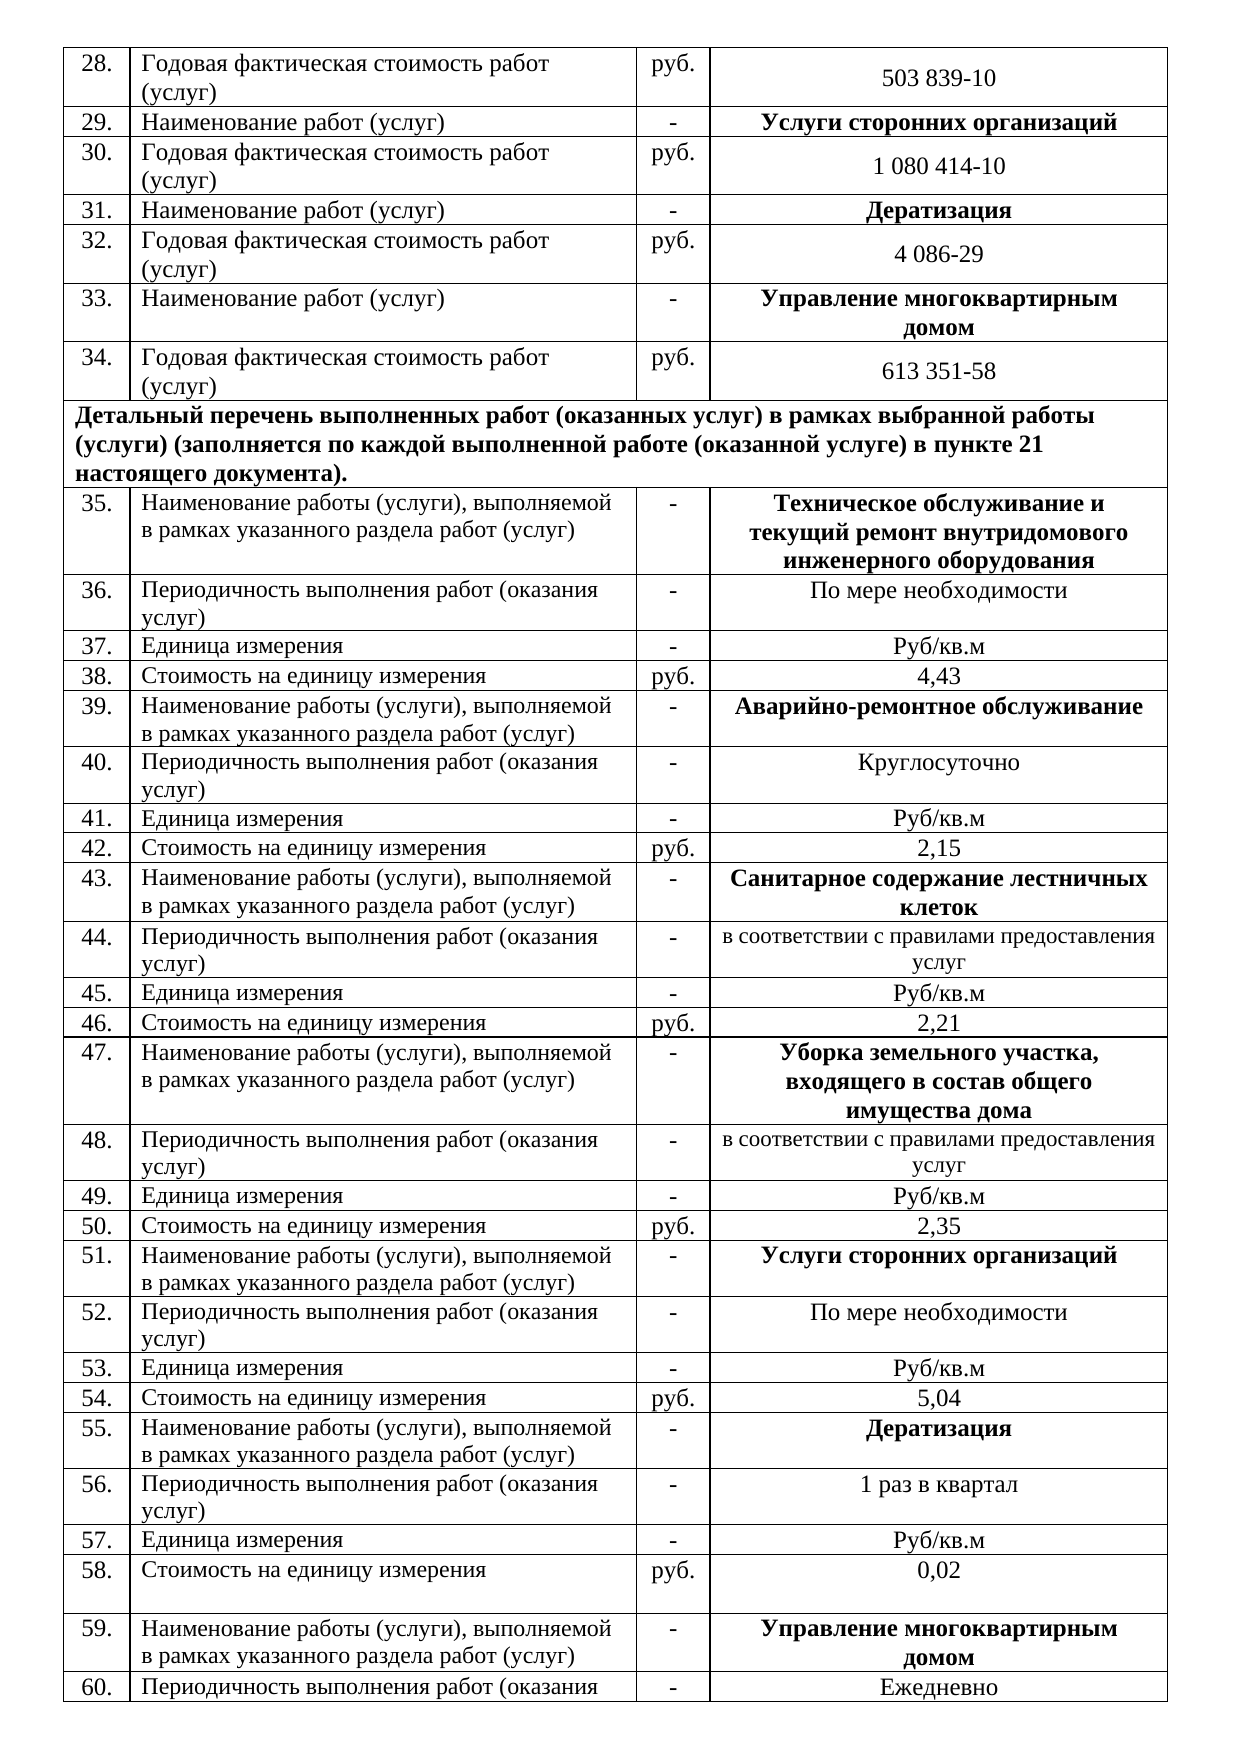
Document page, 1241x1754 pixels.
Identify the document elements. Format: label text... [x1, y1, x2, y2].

table_cell Единица измерения [131, 1525, 636, 1554]
table_cell Единица измерения [131, 631, 636, 660]
table_cell - [637, 747, 709, 802]
table_cell 4 086-29 [711, 225, 1167, 282]
table_cell Наименование работ (услуг) [131, 195, 636, 224]
table_cell 2,21 [711, 1008, 1167, 1036]
table_cell 46. [64, 1008, 129, 1036]
table_cell руб. [637, 833, 709, 862]
table_cell 41. [64, 804, 129, 832]
table_cell Руб/кв.м [711, 1181, 1167, 1210]
table_cell - [637, 863, 709, 921]
table_cell Дератизация [711, 1413, 1167, 1468]
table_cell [131, 48, 636, 106]
table_cell 1 080 414-10 [711, 137, 1167, 194]
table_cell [131, 225, 636, 282]
table_cell 52. [64, 1297, 129, 1352]
table_cell 5,04 [711, 1383, 1167, 1412]
table_cell руб. [637, 48, 709, 106]
table_cell Ежедневно [711, 1672, 1167, 1701]
table_cell 0,02 [711, 1555, 1167, 1612]
table_cell Периодичность выполнения работ (оказания услуг) [131, 575, 636, 630]
table_cell 39. [64, 691, 129, 746]
table_cell 37. [64, 631, 129, 660]
table_cell - [637, 1125, 709, 1180]
table_cell руб. [637, 137, 709, 194]
table_cell 29. [64, 107, 129, 136]
table_cell Наименование работы (услуги), выполняемой в рамках указанного раздела работ (услуг) [131, 691, 636, 746]
table_cell Наименование работы (услуги), выполняемой в рамках указанного раздела работ (услуг) [131, 488, 636, 574]
table_cell - [637, 1614, 709, 1671]
table_cell - [637, 1297, 709, 1352]
table_cell Управление многоквартирным домом [711, 284, 1167, 341]
table_cell 2,35 [711, 1211, 1167, 1239]
table_cell Детальный перечень выполненных работ (оказанных услуг) в рамках выбранной работы (услуги) (заполняется по каждой выполненной работе (оказанной услуге) в пункте 21 настоящего документа). [64, 401, 1167, 487]
table_cell Наименование работы (услуги), выполняемой в рамках указанного раздела работ (услуг) [131, 863, 636, 921]
table_cell Стоимость на единицу измерения [131, 661, 636, 690]
table_cell 51. [64, 1241, 129, 1296]
table_cell - [637, 284, 709, 341]
table_cell Периодичность выполнения работ (оказания услуг) [131, 747, 636, 802]
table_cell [131, 107, 636, 136]
table_cell Единица измерения [131, 804, 636, 832]
table_cell Услуги сторонних организаций [711, 1241, 1167, 1296]
table_cell Руб/кв.м [711, 631, 1167, 660]
table_cell 30. [64, 137, 129, 194]
table_cell 38. [64, 661, 129, 690]
table_cell Единица измерения [131, 1353, 636, 1382]
table_cell Стоимость на единицу измерения [131, 1008, 636, 1036]
table_cell 36. [64, 575, 129, 630]
table_cell - [637, 1525, 709, 1554]
table_cell 44. [64, 922, 129, 977]
table_cell - [637, 1241, 709, 1296]
table_cell Периодичность выполнения работ (оказания услуг) [131, 1297, 636, 1352]
table_cell - [637, 1353, 709, 1382]
table_cell Управление многоквартирным домом [711, 1614, 1167, 1671]
table_cell 40. [64, 747, 129, 802]
table_cell 28. [64, 48, 129, 106]
table_cell 31. [64, 195, 129, 224]
table_cell 48. [64, 1125, 129, 1180]
table_cell Наименование работы (услуги), выполняемой в рамках указанного раздела работ (услуг) [131, 1413, 636, 1468]
table_cell руб. [637, 661, 709, 690]
table_cell 57. [64, 1525, 129, 1554]
table_cell 34. [64, 342, 129, 399]
table_cell По мере необходимости [711, 1297, 1167, 1352]
table_cell Стоимость на единицу измерения [131, 833, 636, 862]
table_cell 59. [64, 1614, 129, 1671]
table_cell 60. [64, 1672, 129, 1701]
table_cell 33. [64, 284, 129, 341]
table_cell Наименование работы (услуги), выполняемой в рамках указанного раздела работ (услуг) [131, 1038, 636, 1124]
table_cell Стоимость на единицу измерения [131, 1211, 636, 1239]
table_cell - [637, 1413, 709, 1468]
table_cell Наименование работ (услуг) [131, 284, 636, 341]
table_cell - [637, 1672, 709, 1701]
table_cell 32. [64, 225, 129, 282]
table_cell - [637, 1038, 709, 1124]
table_cell Руб/кв.м [711, 1525, 1167, 1554]
table_cell Стоимость на единицу измерения [131, 1383, 636, 1412]
table_cell Годовая фактическая стоимость работ (услуг) [131, 342, 636, 399]
table_cell - [637, 195, 709, 224]
table_cell Единица измерения [131, 978, 636, 1007]
table_cell 47. [64, 1038, 129, 1124]
table_cell 613 351-58 [711, 342, 1167, 399]
table_cell 43. [64, 863, 129, 921]
table_cell Наименование работы (услуги), выполняемой в рамках указанного раздела работ (услуг) [131, 1614, 636, 1671]
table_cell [131, 1672, 636, 1701]
table_cell Периодичность выполнения работ (оказания услуг) [131, 1125, 636, 1180]
table_cell - [637, 1181, 709, 1210]
table_cell Круглосуточно [711, 747, 1167, 802]
table_cell Услуги сторонних организаций [711, 107, 1167, 136]
table_cell 42. [64, 833, 129, 862]
table_cell Руб/кв.м [711, 804, 1167, 832]
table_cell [131, 1469, 636, 1524]
table_cell - [637, 922, 709, 977]
table_cell в соответствии с правилами предоставления услуг [711, 1125, 1167, 1180]
table_cell Дератизация [711, 195, 1167, 224]
table_cell Санитарное содержание лестничных клеток [711, 863, 1167, 921]
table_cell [131, 137, 636, 194]
table_cell 503 839-10 [711, 48, 1167, 106]
table_cell 54. [64, 1383, 129, 1412]
table_cell Наименование работы (услуги), выполняемой в рамках указанного раздела работ (услуг) [131, 1241, 636, 1296]
table_cell 2,15 [711, 833, 1167, 862]
table_cell руб. [637, 1555, 709, 1612]
table_cell - [637, 1469, 709, 1524]
table_cell руб. [637, 1383, 709, 1412]
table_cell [131, 1555, 636, 1612]
table_cell - [637, 631, 709, 660]
table_cell 35. [64, 488, 129, 574]
table_cell - [637, 691, 709, 746]
table_cell 55. [64, 1413, 129, 1468]
table_cell - [637, 575, 709, 630]
table_cell Единица измерения [131, 1181, 636, 1210]
table_cell 49. [64, 1181, 129, 1210]
table_cell По мере необходимости [711, 575, 1167, 630]
table_cell Техническое обслуживание и текущий ремонт внутридомового инженерного оборудования [711, 488, 1167, 574]
table_cell Руб/кв.м [711, 1353, 1167, 1382]
table_cell Периодичность выполнения работ (оказания услуг) [131, 922, 636, 977]
table_cell руб. [637, 225, 709, 282]
table_cell - [637, 107, 709, 136]
table_cell руб. [637, 1008, 709, 1036]
table_cell 56. [64, 1469, 129, 1524]
table_cell в соответствии с правилами предоставления услуг [711, 922, 1167, 977]
table_cell Руб/кв.м [711, 978, 1167, 1007]
table_cell Уборка земельного участка, входящего в состав общего имущества дома [711, 1038, 1167, 1124]
table_cell 4,43 [711, 661, 1167, 690]
table_cell руб. [637, 342, 709, 399]
table_cell 53. [64, 1353, 129, 1382]
table_cell 58. [64, 1555, 129, 1612]
table_cell - [637, 488, 709, 574]
table_cell 45. [64, 978, 129, 1007]
table_cell Аварийно-ремонтное обслуживание [711, 691, 1167, 746]
table_cell 1 раз в квартал [711, 1469, 1167, 1524]
table_cell - [637, 978, 709, 1007]
table_cell 50. [64, 1211, 129, 1239]
table_cell - [637, 804, 709, 832]
table_cell руб. [637, 1211, 709, 1239]
